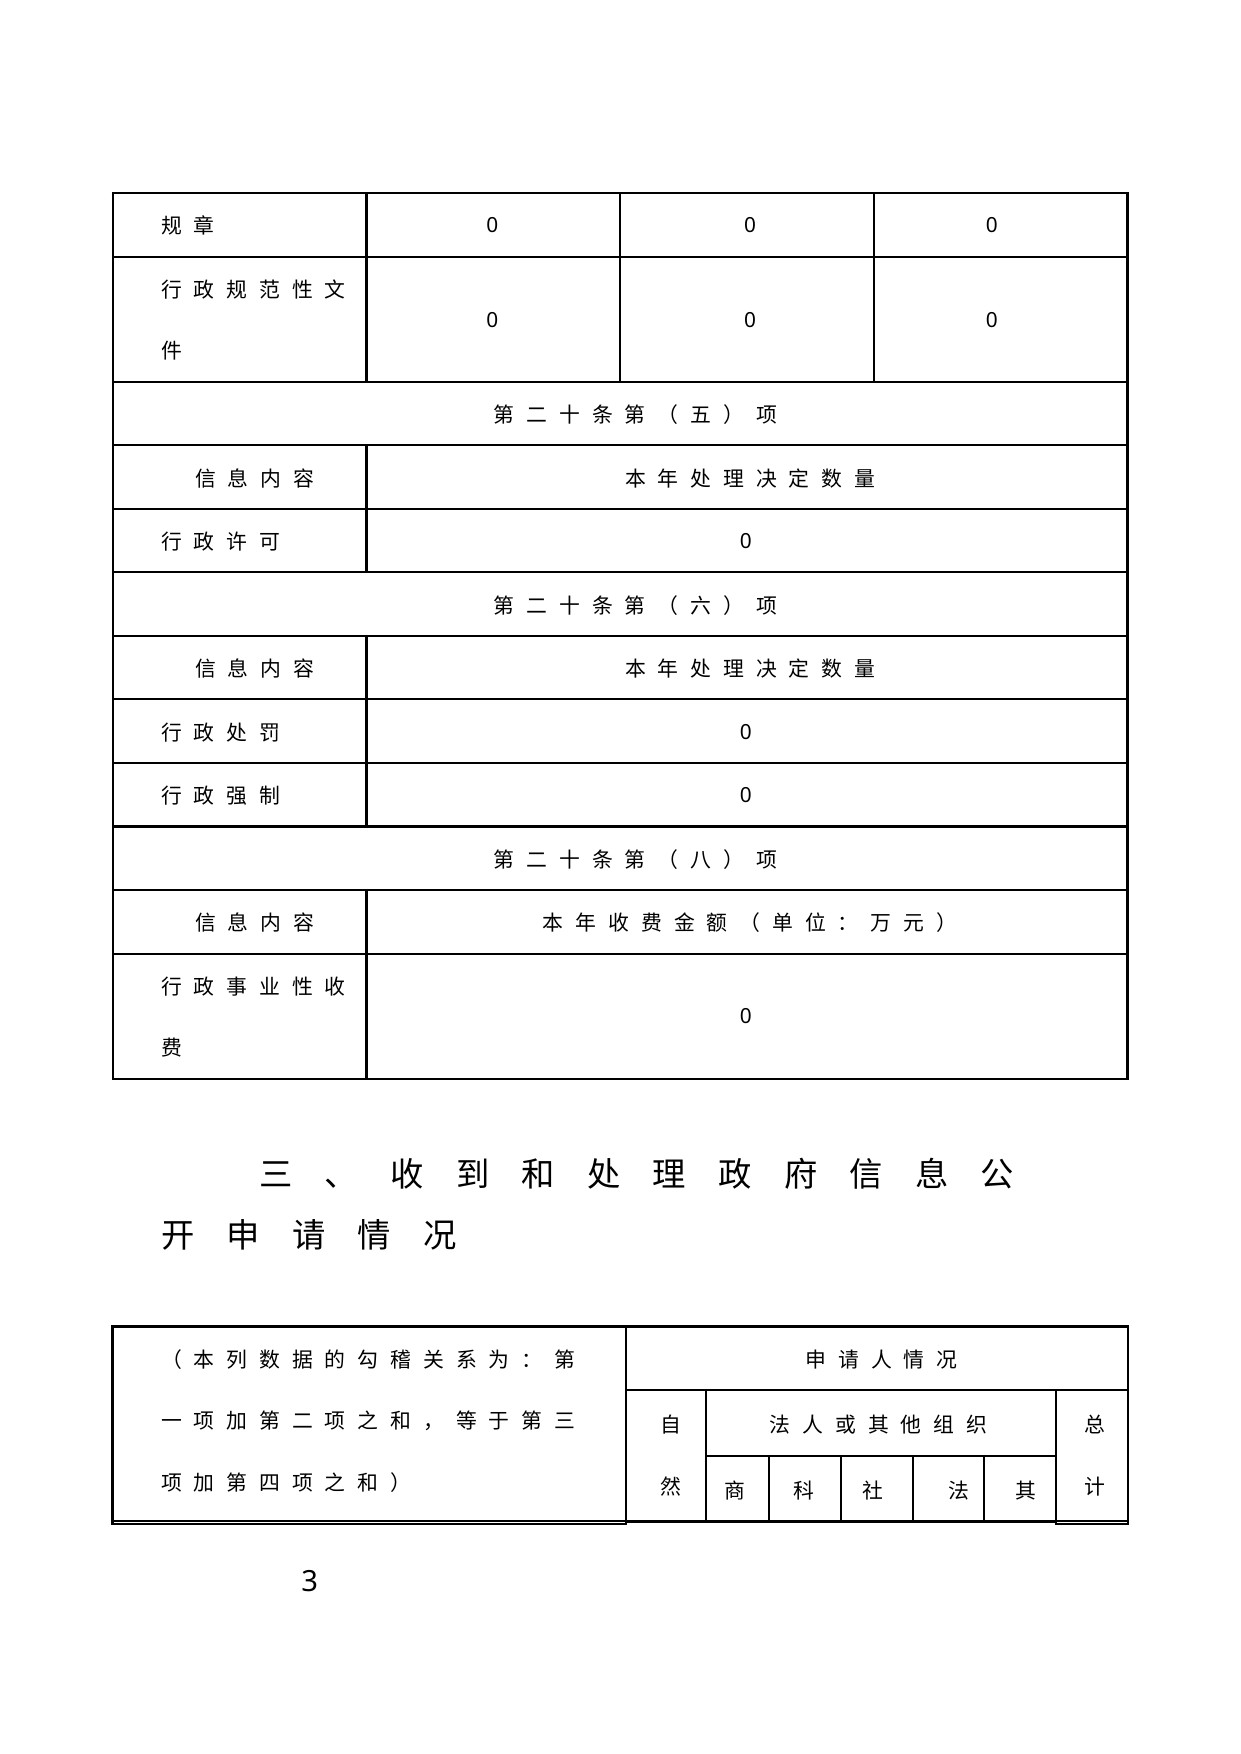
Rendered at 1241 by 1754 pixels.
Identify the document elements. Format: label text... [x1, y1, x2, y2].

table_cell 0 [368, 510, 1126, 571]
table_cell 行政处罚 [114, 700, 365, 762]
table_header （本列数据的勾稽关系为：第一项加第二项之和，等于第三项加第四项之和） [114, 1328, 625, 1520]
table_cell 规章 [114, 194, 365, 256]
table_cell 第二十条第（八）项 [114, 828, 1126, 889]
table_cell 信息内容 [114, 637, 365, 698]
text 三、收到和处理政府信息公开申请情况 [161, 1141, 1079, 1264]
table_cell 社会公益组织 [842, 1457, 912, 1520]
table_cell 0 [368, 258, 619, 381]
table_cell 行政事业性收费 [114, 955, 365, 1077]
table_header 申请人情况 [627, 1328, 1127, 1389]
table_cell 法律服务机构 [914, 1457, 983, 1520]
table_cell 0 [875, 258, 1126, 381]
table_cell 0 [368, 700, 1126, 762]
table_cell 0 [621, 258, 873, 381]
table_cell 0 [875, 194, 1126, 256]
table_cell 本年收费金额（单位：万元） [368, 891, 1126, 952]
table_cell 0 [368, 764, 1126, 825]
table_cell 科研 机构 [770, 1457, 840, 1520]
table_cell 自然人 [627, 1391, 705, 1520]
table_cell 本年处理决定数量 [368, 446, 1126, 508]
table_cell 行政强制 [114, 764, 365, 825]
table_cell 本年处理决定数量 [368, 637, 1126, 698]
table_cell 0 [368, 194, 619, 256]
table_cell 法人或其他组织 [707, 1391, 1055, 1454]
table_cell 第二十条第（六）项 [114, 573, 1126, 635]
table_cell 行政规范性文件 [114, 258, 365, 381]
table_cell 商业 企业 [707, 1457, 768, 1520]
table_cell 第二十条第（五）项 [114, 383, 1126, 444]
table_cell 信息内容 [114, 446, 365, 508]
table_cell 总计 [1057, 1391, 1127, 1520]
table_cell 0 [368, 955, 1126, 1077]
table_cell 其他 [985, 1457, 1055, 1520]
table_cell 行政许可 [114, 510, 365, 571]
table_cell 信息内容 [114, 891, 365, 952]
table_cell 0 [621, 194, 873, 256]
